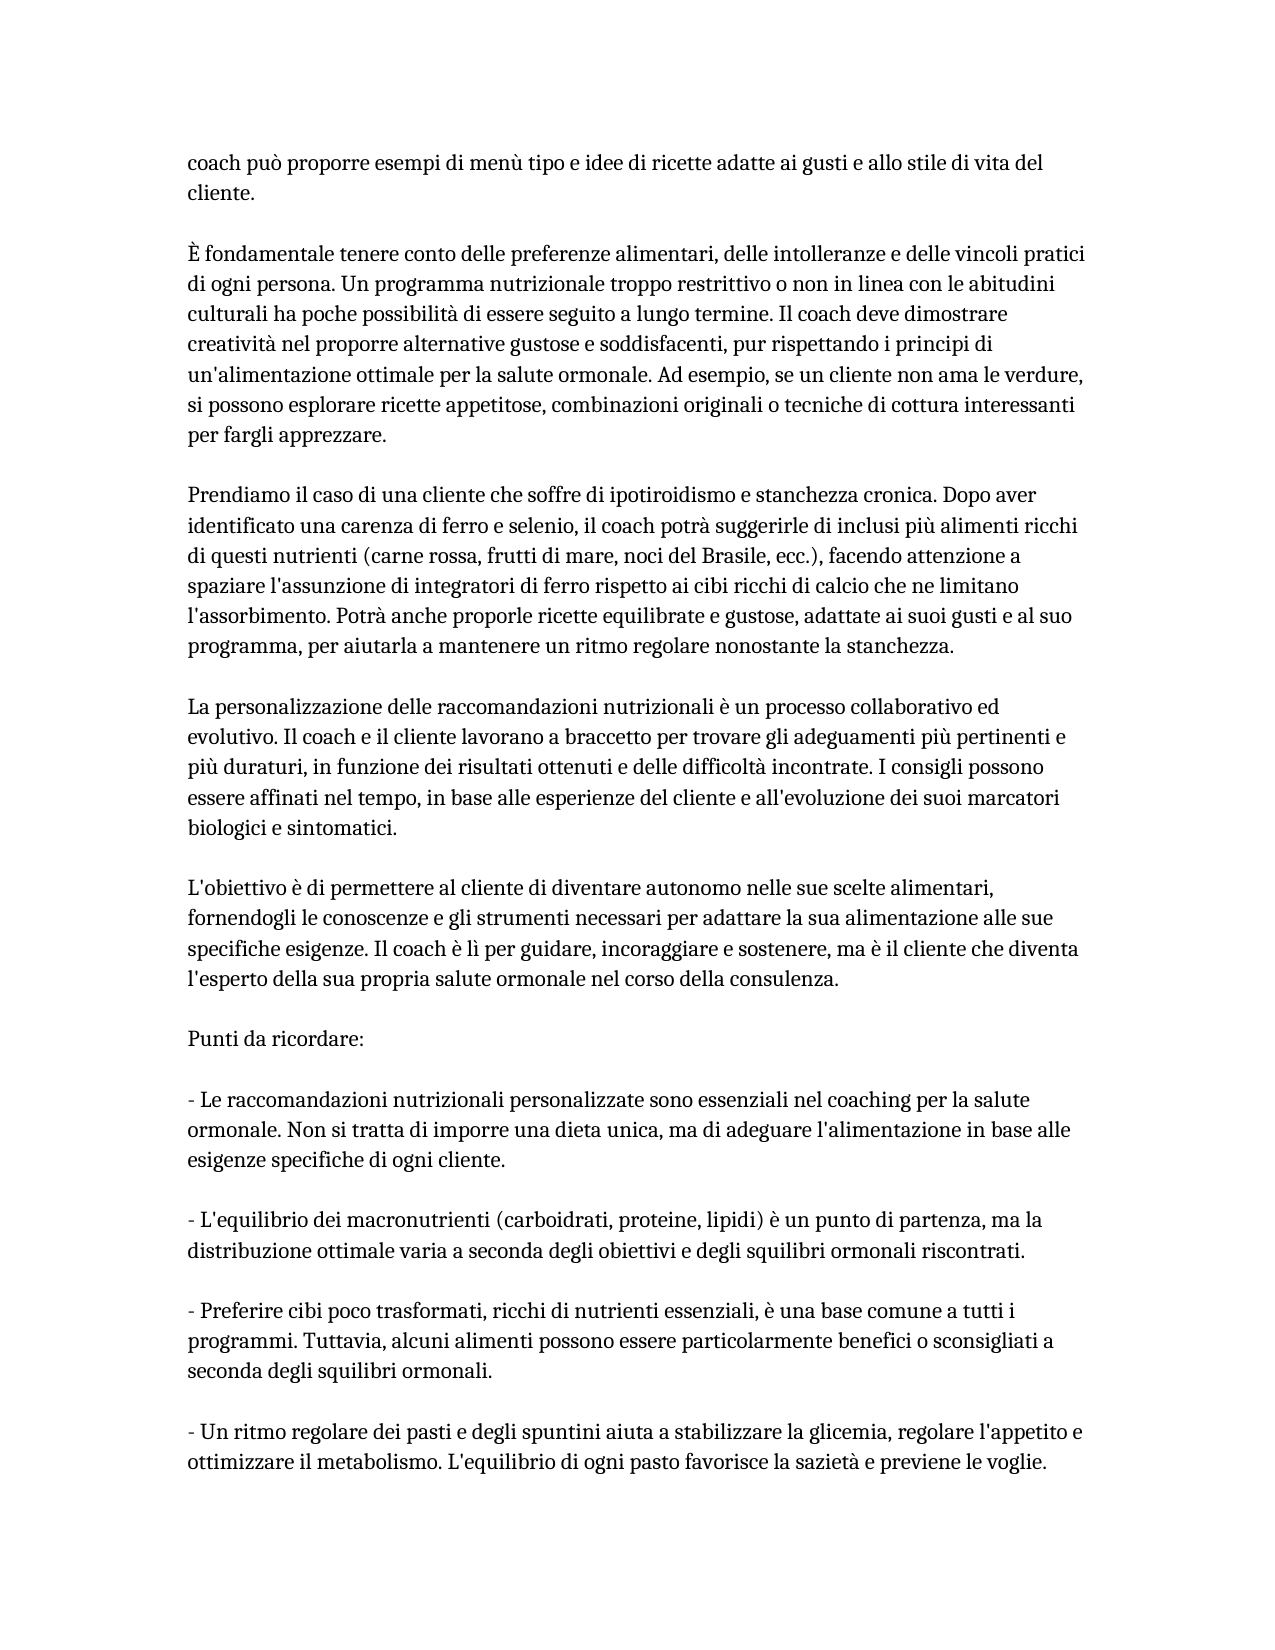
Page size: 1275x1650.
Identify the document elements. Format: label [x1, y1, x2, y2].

text [187, 150, 1087, 1475]
